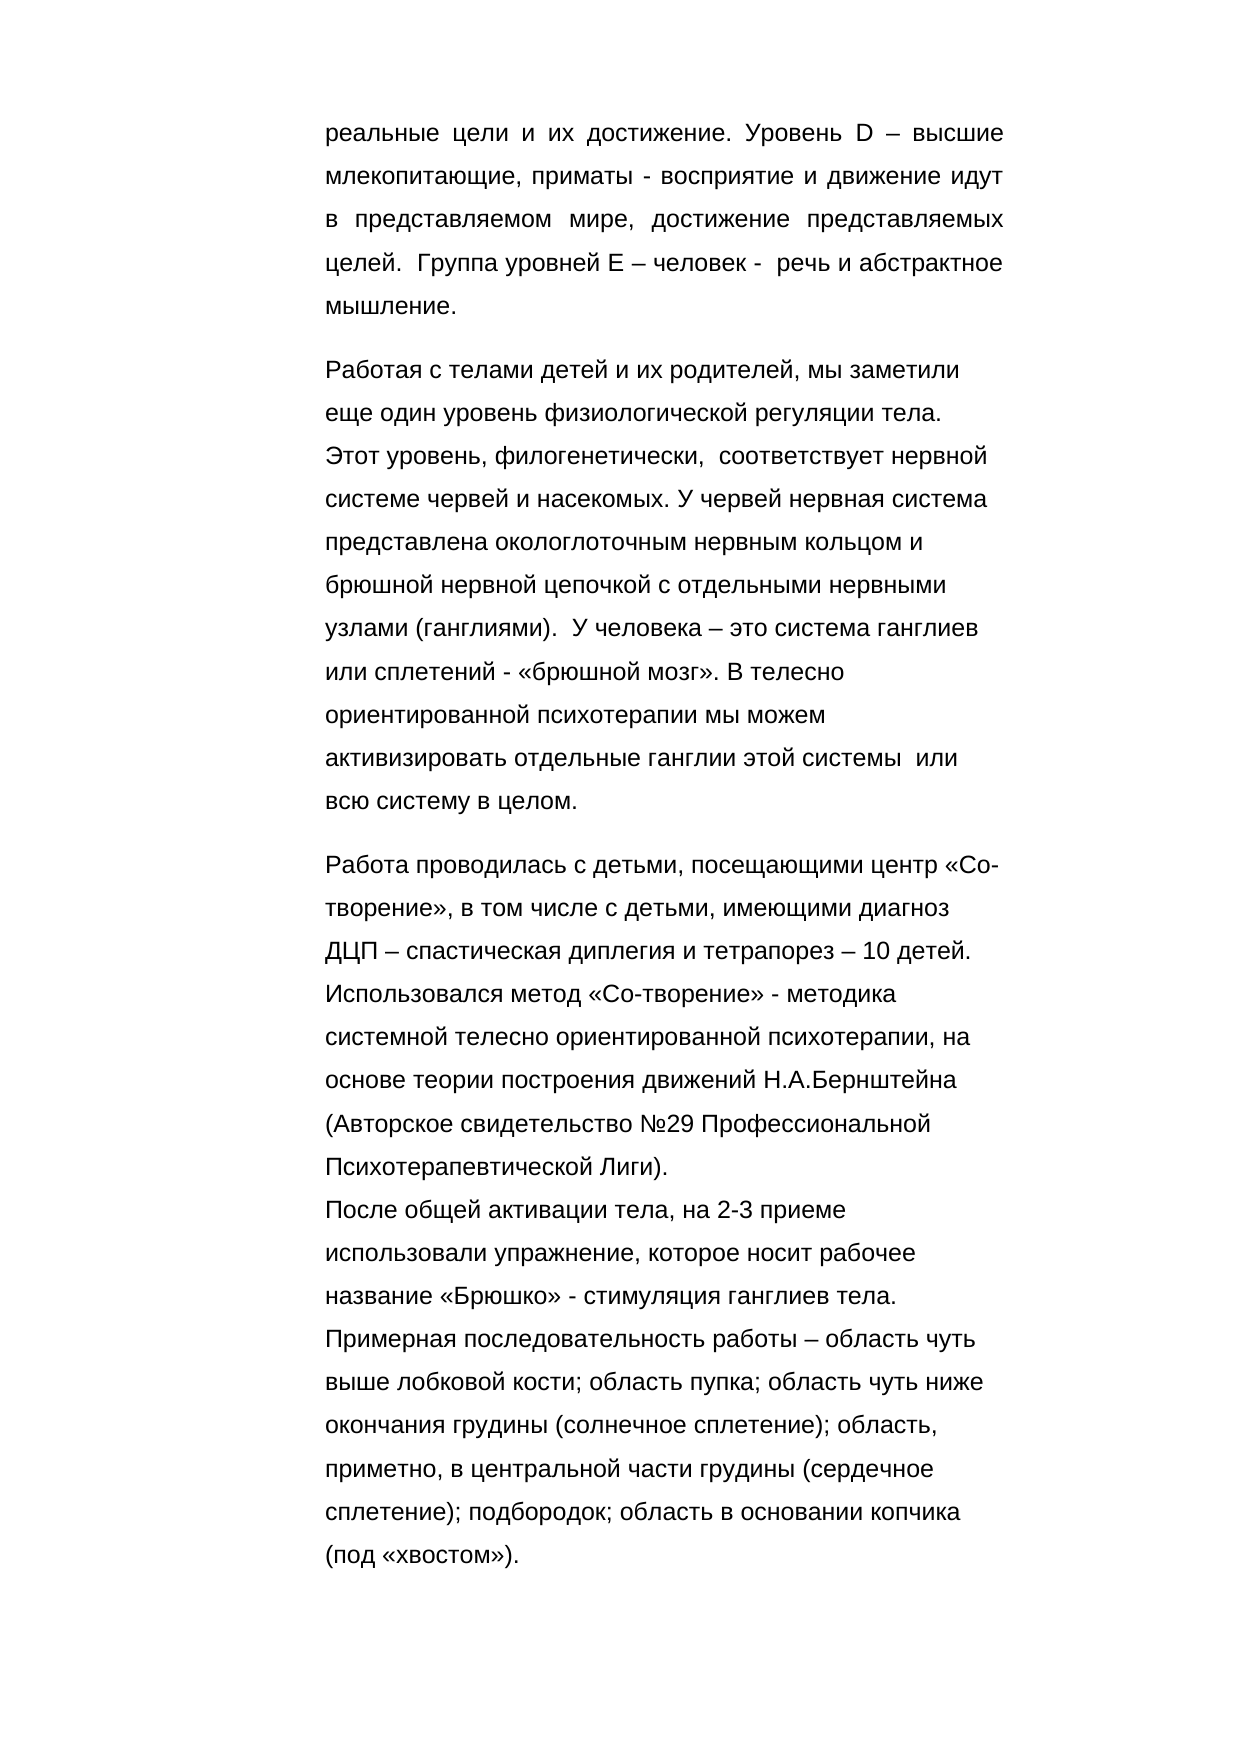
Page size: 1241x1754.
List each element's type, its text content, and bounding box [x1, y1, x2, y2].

text Использовался метод «Со-творение» - методика системной телесно ориентированной психотерапии, на основе теории построения движений Н.А.Бернштейна (Авторское свидетельство №29 Профессиональной Психотерапевтической Лиги). [325, 979, 1004, 1180]
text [325, 118, 1004, 319]
text Работа проводилась с детьми, посещающими центр «Со-творение», в том числе с детьми, имеющими диагноз ДЦП – спастическая диплегия и тетрапорез – 10 детей. [325, 850, 1004, 965]
text Работая с телами детей и их родителей, мы заметили еще один уровень физиологической регуляции тела. Этот уровень, филогенетически, соответствует нервной системе червей и насекомых. У червей нервная система представлена окологлоточным нервным кольцом и брюшной нервной цепочкой с отдельными нервными узлами (ганглиями). У человека – это система ганглиев или сплетений - «брюшной мозг». В телесно ориентированной психотерапии мы можем активизировать отдельные ганглии этой системы или всю систему в целом. [325, 354, 1004, 814]
text После общей активации тела, на 2-3 приеме использовали упражнение, которое носит рабочее название «Брюшко» - стимуляция ганглиев тела. Примерная последовательность работы – область чуть выше лобковой кости; область пупка; область чуть ниже окончания грудины (солнечное сплетение); область, приметно, в центральной части грудины (сердечное сплетение); подбородок; область в основании копчика (под «хвостом»). [325, 1195, 1004, 1568]
